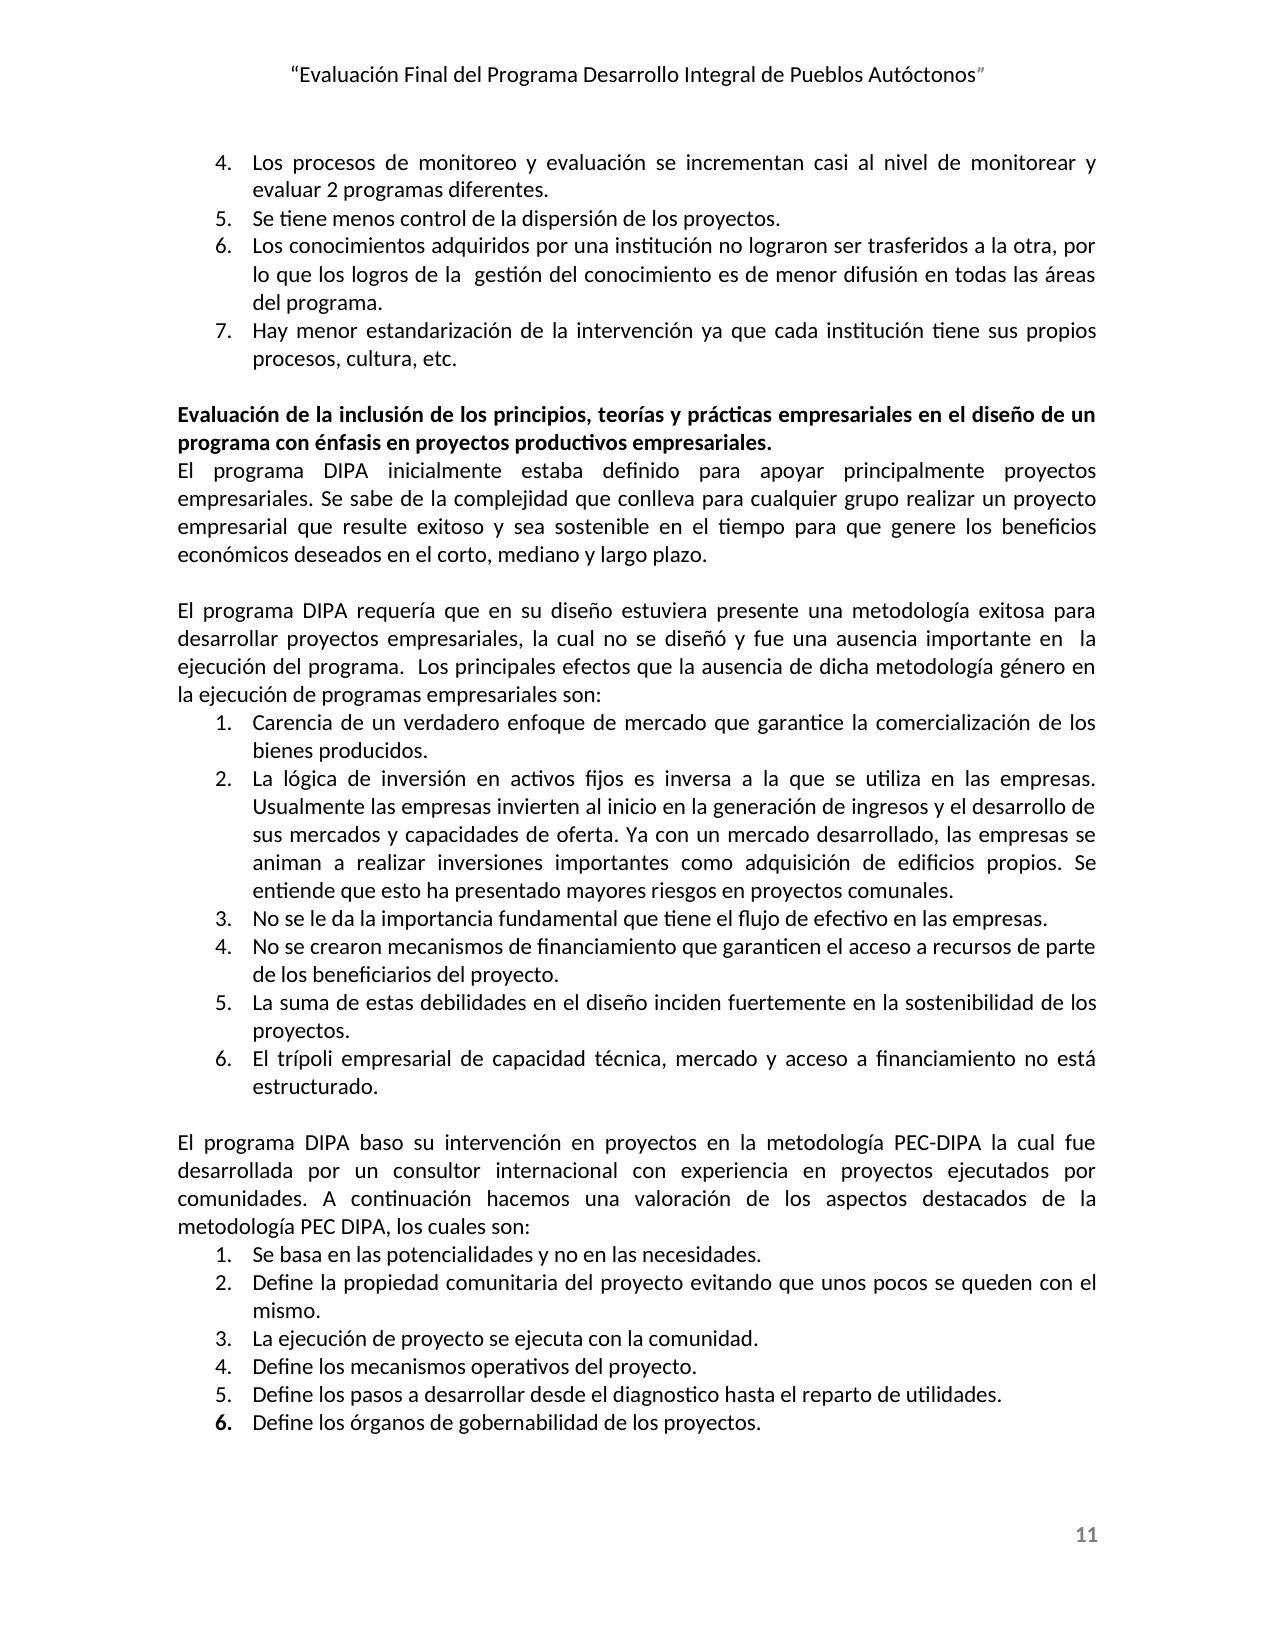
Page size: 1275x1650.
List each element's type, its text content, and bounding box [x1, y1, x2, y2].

list Los procesos de monitoreo y evaluación se incrementan casi al nivel de monitorear y evaluar 2 programas diferentes. [215, 148, 1098, 204]
list No se le da la importancia fundamental que tiene el flujo de efectivo en las empresas. [215, 904, 1098, 932]
list Define la propiedad comunitaria del proyecto evitando que unos pocos se queden con el mismo. [215, 1268, 1098, 1324]
text El programa DIPA inicialmente estaba definido para apoyar principalmente proyectos empresariales. Se sabe de la complejidad que conlleva para cualquier grupo realizar un proyecto empresarial que resulte exitoso y sea sostenible en el tiempo para que genere los beneficios económicos deseados en el corto, mediano y largo plazo. [177, 456, 1098, 568]
list Los conocimientos adquiridos por una institución no lograron ser trasferidos a la otra, por lo que los logros de la gestión del conocimiento es de menor difusión en todas las áreas del programa. [215, 232, 1098, 316]
list Se tiene menos control de la dispersión de los proyectos. [215, 204, 1098, 232]
list No se crearon mecanismos de financiamiento que garanticen el acceso a recursos de parte de los beneficiarios del proyecto. [215, 932, 1098, 988]
text El programa DIPA baso su intervención en proyectos en la metodología PEC-DIPA la cual fue desarrollada por un consultor internacional con experiencia en proyectos ejecutados por comunidades. A continuación hacemos una valoración de los aspectos destacados de la metodología PEC DIPA, los cuales son: [177, 1128, 1098, 1240]
list Define los mecanismos operativos del proyecto. [215, 1352, 1098, 1381]
text Evaluación de la inclusión de los principios, teorías y prácticas empresariales en el diseño de un programa con énfasis en proyectos productivos empresariales. [177, 400, 1098, 456]
list La suma de estas debilidades en el diseño inciden fuertemente en la sostenibilidad de los proyectos. [215, 988, 1098, 1044]
list Hay menor estandarización de la intervención ya que cada institución tiene sus propios procesos, cultura, etc. [215, 316, 1098, 372]
text El programa DIPA requería que en su diseño estuviera presente una metodología exitosa para desarrollar proyectos empresariales, la cual no se diseñó y fue una ausencia importante en la ejecución del programa. Los principales efectos que la ausencia de dicha metodología género en la ejecución de programas empresariales son: [177, 596, 1098, 708]
list El trípoli empresarial de capacidad técnica, mercado y acceso a financiamiento no está estructurado. [215, 1044, 1098, 1100]
list Define los pasos a desarrollar desde el diagnostico hasta el reparto de utilidades. [215, 1381, 1098, 1408]
list Carencia de un verdadero enfoque de mercado que garantice la comercialización de los bienes producidos. [215, 708, 1098, 764]
list Se basa en las potencialidades y no en las necesidades. [215, 1240, 1098, 1268]
list Define los órganos de gobernabilidad de los proyectos. [215, 1408, 1098, 1437]
list La ejecución de proyecto se ejecuta con la comunidad. [215, 1324, 1098, 1352]
list La lógica de inversión en activos fijos es inversa a la que se utiliza en las empresas. Usualmente las empresas invierten al inicio en la generación de ingresos y el desarrollo de sus mercados y capacidades de oferta. Ya con un mercado desarrollado, las empresas se animan a realizar inversiones importantes como adquisición de edificios propios. Se entiende que esto ha presentado mayores riesgos en proyectos comunales. [215, 764, 1098, 904]
